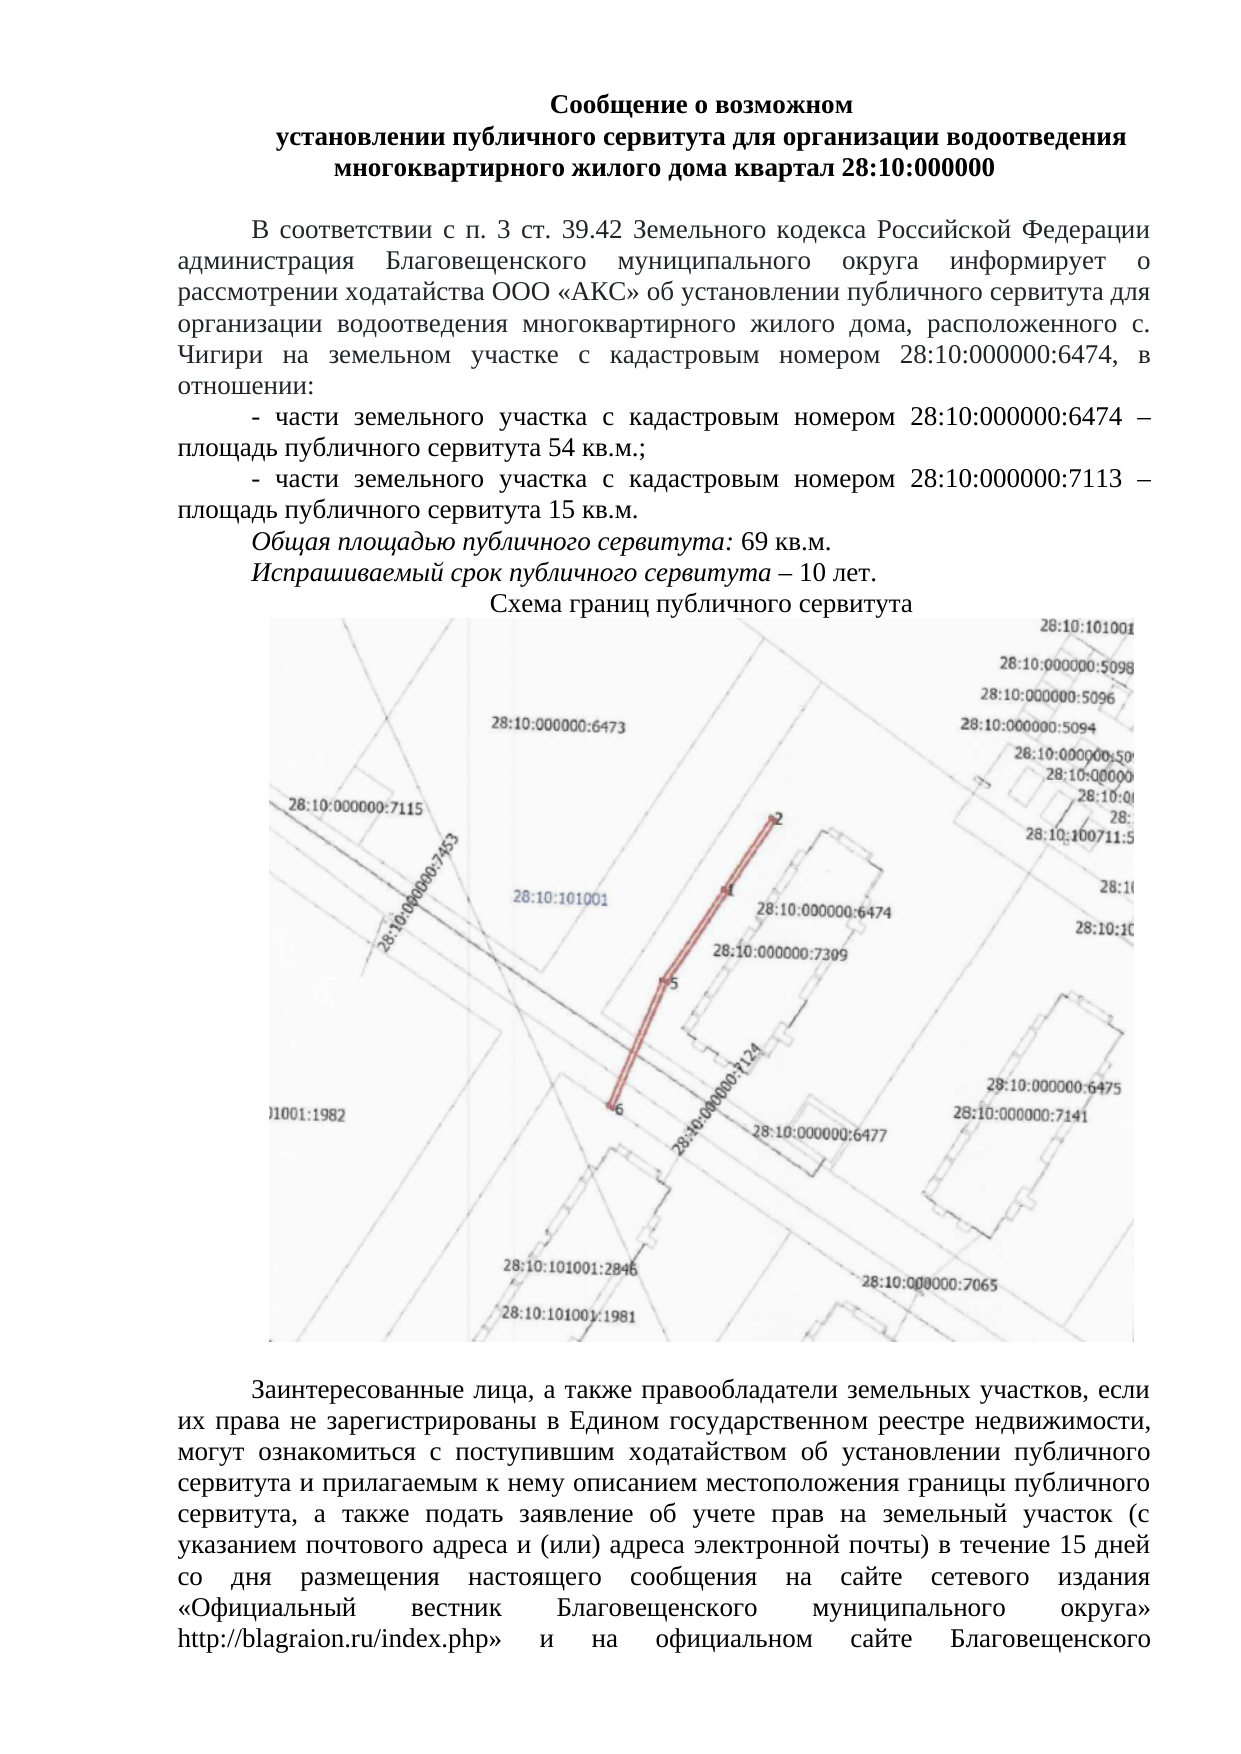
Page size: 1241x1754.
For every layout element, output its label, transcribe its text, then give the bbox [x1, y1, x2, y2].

text установлении публичного сервитута для организации водоотведения многоквартирного жилого дома квартал 28:10:000000 [177, 120, 1152, 182]
text - части земельного участка с кадастровым номером 28:10:000000:6474 – площадь публичного сервитута 54 кв.м.; [177, 400, 1152, 462]
text Схема границ публичного сервитута [177, 587, 1152, 618]
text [177, 1373, 1152, 1653]
text Сообщение о возможном [177, 89, 1152, 120]
text - части земельного участка с кадастровым номером 28:10:000000:7113 – площадь публичного сервитута 15 кв.м. [177, 462, 1152, 525]
text Общая площадью публичного сервитута: 69 кв.м. [177, 525, 1152, 556]
picture [269, 618, 1134, 1342]
text Испрашиваемый срок публичного сервитута – 10 лет. [177, 556, 1152, 587]
text В соответствии с п. 3 ст. 39.42 Земельного кодекса Российской Федерации администрация Благовещенского муниципального округа информирует о рассмотрении ходатайства ООО «АКС» об установлении публичного сервитута для организации водоотведения многоквартирного жилого дома, расположенного с. Чигири на земельном участке с кадастровым номером 28:10:000000:6474, в отношении: [177, 213, 1152, 400]
